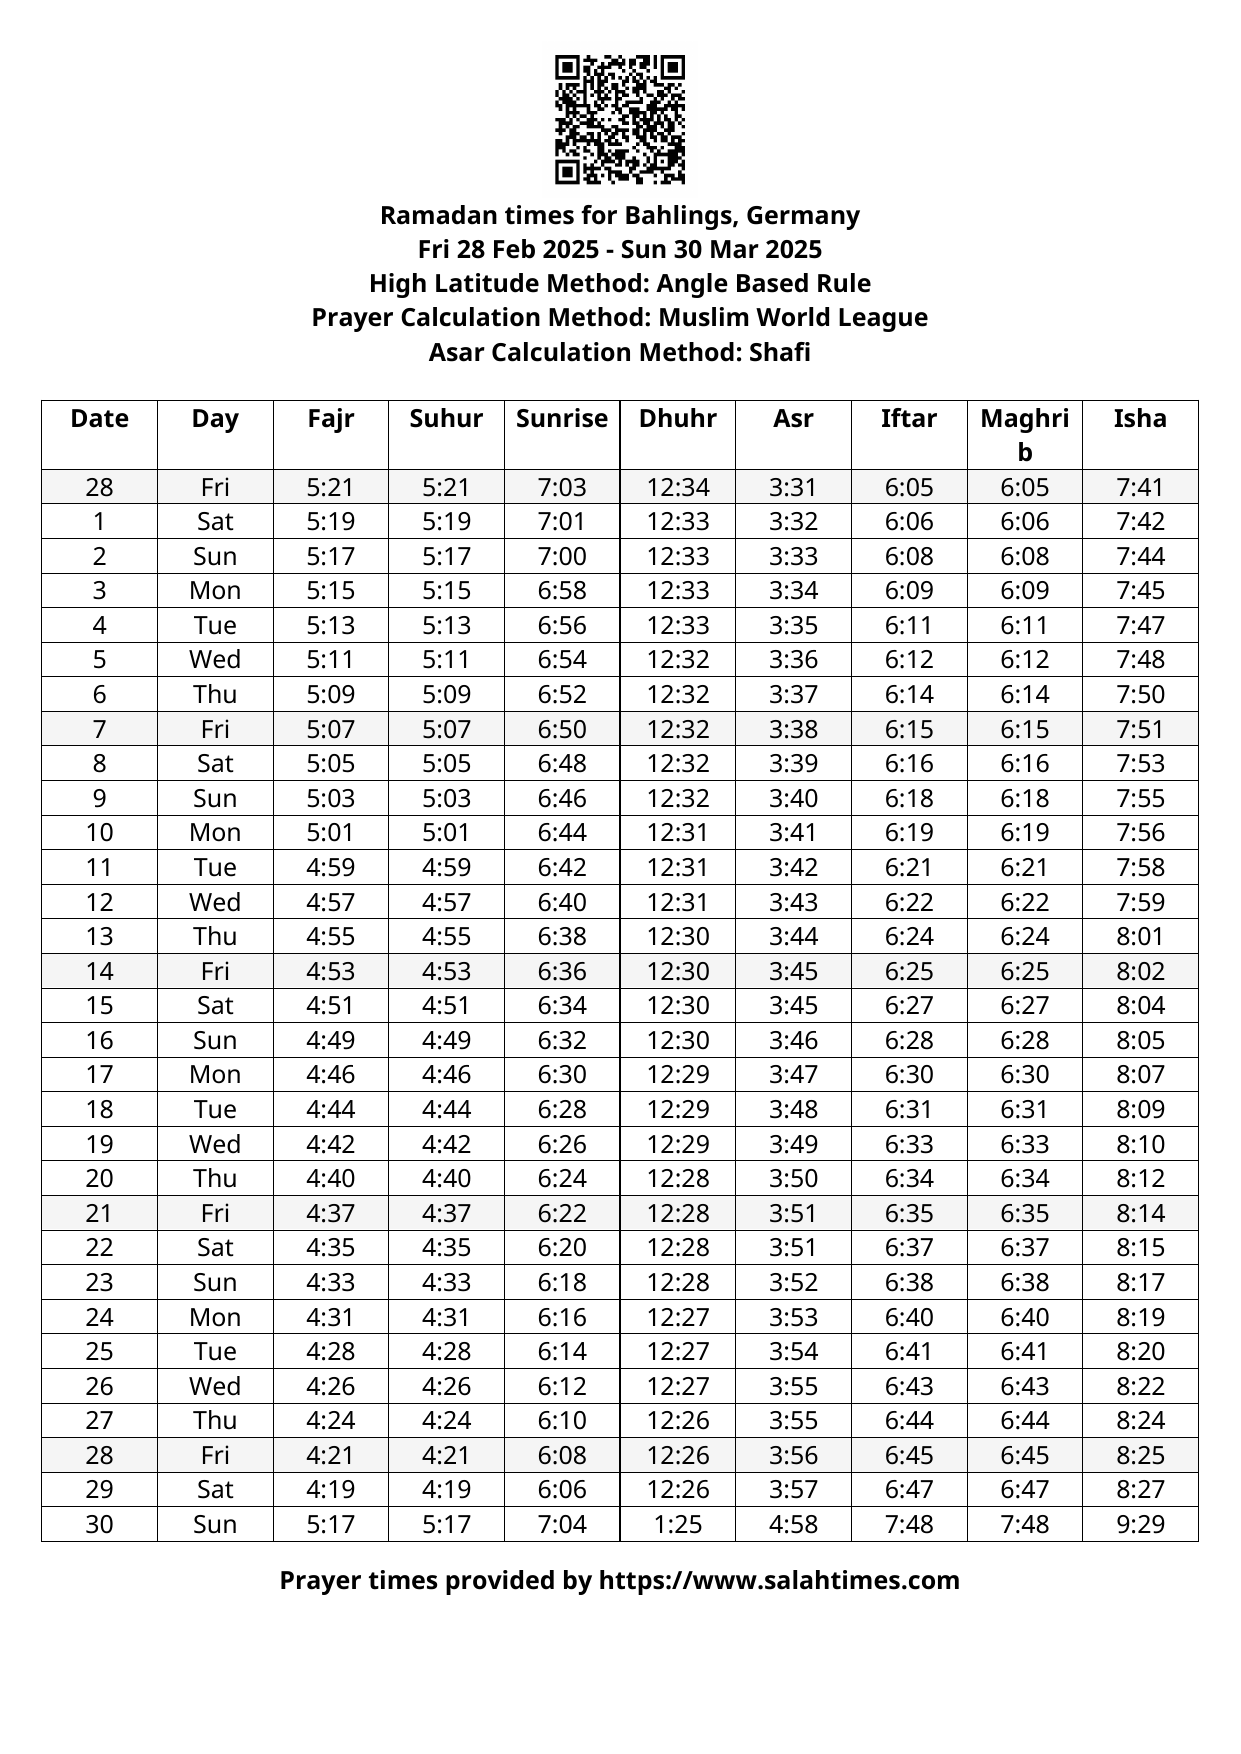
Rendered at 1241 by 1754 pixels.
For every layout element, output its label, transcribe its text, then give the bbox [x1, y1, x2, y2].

table_cell 5:21 [389, 470, 504, 503]
table_cell 4:42 [389, 1127, 504, 1160]
table_cell 6:50 [505, 712, 619, 745]
table_cell 8:09 [1083, 1092, 1198, 1126]
table_cell 11 [42, 850, 157, 884]
table_cell 9:29 [1083, 1507, 1198, 1541]
table_cell 6:12 [505, 1369, 619, 1402]
table_cell 12:31 [621, 850, 735, 884]
table_cell 5:05 [389, 746, 504, 780]
table_cell Thu [158, 1161, 273, 1195]
table_cell 4:26 [274, 1369, 388, 1402]
table_cell 6:24 [505, 1161, 619, 1195]
table_cell 8 [42, 746, 157, 780]
table_cell 22 [42, 1231, 157, 1264]
table_cell 6:54 [505, 643, 619, 676]
table_cell 6:19 [968, 816, 1082, 849]
table_cell 3:33 [736, 539, 851, 572]
table_cell 4:42 [274, 1127, 388, 1160]
table_cell 6:15 [968, 712, 1082, 745]
table_cell 4:49 [389, 1023, 504, 1057]
table_cell 4:57 [274, 885, 388, 918]
table_cell 5:17 [274, 539, 388, 572]
table_cell 17 [42, 1058, 157, 1091]
table_cell 6:32 [505, 1023, 619, 1057]
table_cell 6:42 [505, 850, 619, 884]
table_cell Fri [158, 1196, 273, 1229]
table_cell 12:30 [621, 1023, 735, 1057]
table_cell 6:44 [852, 1404, 967, 1437]
table_cell 3:57 [736, 1473, 851, 1506]
table_cell 12:32 [621, 746, 735, 780]
table_cell 6:09 [968, 574, 1082, 607]
text Ramadan times for Bahlings, Germany [42, 198, 1198, 232]
table_cell Sun [158, 1265, 273, 1299]
table_cell Tue [158, 850, 273, 884]
table_cell 8:20 [1083, 1334, 1198, 1368]
table_cell 12:28 [621, 1196, 735, 1229]
table_cell 6:56 [505, 608, 619, 642]
table_header Iftar [852, 401, 967, 469]
table_cell Fri [158, 1438, 273, 1472]
table_cell 6:11 [968, 608, 1082, 642]
table_cell 6:52 [505, 677, 619, 711]
table_cell 12:30 [621, 954, 735, 987]
table_cell 12:31 [621, 816, 735, 849]
table_cell 12:28 [621, 1265, 735, 1299]
table_cell 5:13 [274, 608, 388, 642]
table_cell 6:14 [505, 1334, 619, 1368]
table_cell 7:47 [1083, 608, 1198, 642]
table_cell 6:14 [968, 677, 1082, 711]
table_cell 4:37 [274, 1196, 388, 1229]
table_cell 6:35 [968, 1196, 1082, 1229]
table_cell 6:37 [968, 1231, 1082, 1264]
table_cell 5:07 [389, 712, 504, 745]
table_cell 4:31 [274, 1300, 388, 1333]
table_cell 7:45 [1083, 574, 1198, 607]
table_cell 12:32 [621, 781, 735, 814]
table_cell Sun [158, 1023, 273, 1057]
table_header Dhuhr [621, 401, 735, 469]
table_cell 8:27 [1083, 1473, 1198, 1506]
table_cell 4:46 [274, 1058, 388, 1091]
table_cell Mon [158, 1300, 273, 1333]
table_cell 8:17 [1083, 1265, 1198, 1299]
table_cell 7:04 [505, 1507, 619, 1541]
table_cell 4:44 [389, 1092, 504, 1126]
table_cell 3:51 [736, 1231, 851, 1264]
table_cell 12:29 [621, 1127, 735, 1160]
table_cell Wed [158, 643, 273, 676]
table_cell 5:09 [389, 677, 504, 711]
table_cell 24 [42, 1300, 157, 1333]
table_cell Tue [158, 1334, 273, 1368]
table_cell 4 [42, 608, 157, 642]
table_cell 3:32 [736, 504, 851, 538]
table_cell 6:15 [852, 712, 967, 745]
table_cell 6:38 [852, 1265, 967, 1299]
text High Latitude Method: Angle Based Rule [42, 266, 1198, 300]
text Asar Calculation Method: Shafi [42, 334, 1198, 368]
table_cell 6:43 [852, 1369, 967, 1402]
table_cell 6:27 [852, 989, 967, 1022]
table_cell 6:19 [852, 816, 967, 849]
table_cell 5:05 [274, 746, 388, 780]
table_cell 8:22 [1083, 1369, 1198, 1402]
table_cell 6:12 [968, 643, 1082, 676]
table_cell 6:41 [968, 1334, 1082, 1368]
table_cell 4:40 [389, 1161, 504, 1195]
table_cell 12:29 [621, 1058, 735, 1091]
table_cell 3:54 [736, 1334, 851, 1368]
table_cell 19 [42, 1127, 157, 1160]
table_cell 3:39 [736, 746, 851, 780]
table_cell 7:51 [1083, 712, 1198, 745]
table_cell 5:11 [389, 643, 504, 676]
table_cell 4:37 [389, 1196, 504, 1229]
table_cell 7:48 [968, 1507, 1082, 1541]
table_cell 1 [42, 504, 157, 538]
text Prayer Calculation Method: Muslim World League [42, 300, 1198, 334]
table_cell 14 [42, 954, 157, 987]
table_cell 6:30 [505, 1058, 619, 1091]
table_cell Fri [158, 712, 273, 745]
table_cell 3:46 [736, 1023, 851, 1057]
table_cell Thu [158, 677, 273, 711]
table_cell 6:16 [505, 1300, 619, 1333]
table_cell 4:35 [274, 1231, 388, 1264]
table_cell 12:27 [621, 1334, 735, 1368]
table_cell 6:38 [968, 1265, 1082, 1299]
table_cell 6:28 [968, 1023, 1082, 1057]
table_cell 12:26 [621, 1473, 735, 1506]
table_cell 4:49 [274, 1023, 388, 1057]
table_cell 8:07 [1083, 1058, 1198, 1091]
table_cell 7 [42, 712, 157, 745]
table_cell 6:25 [852, 954, 967, 987]
table_cell 28 [42, 1438, 157, 1472]
table_cell 4:46 [389, 1058, 504, 1091]
table_cell 6:22 [852, 885, 967, 918]
table_cell 6:34 [505, 989, 619, 1022]
table_cell 12:33 [621, 608, 735, 642]
table_cell 6:31 [852, 1092, 967, 1126]
table_cell 3:38 [736, 712, 851, 745]
table_cell 6:18 [968, 781, 1082, 814]
table_cell Wed [158, 885, 273, 918]
table_cell 8:10 [1083, 1127, 1198, 1160]
table_header Fajr [274, 401, 388, 469]
table_cell 5:13 [389, 608, 504, 642]
table_cell 6:25 [968, 954, 1082, 987]
table_cell 3:43 [736, 885, 851, 918]
table_cell 6:34 [852, 1161, 967, 1195]
table_cell 7:41 [1083, 470, 1198, 503]
table_cell 29 [42, 1473, 157, 1506]
table_cell 3:42 [736, 850, 851, 884]
table_cell 4:59 [389, 850, 504, 884]
table_cell 9 [42, 781, 157, 814]
table_cell 3:56 [736, 1438, 851, 1472]
table_cell 12:26 [621, 1438, 735, 1472]
table_cell 26 [42, 1369, 157, 1402]
table_cell Sun [158, 781, 273, 814]
table_cell 4:55 [389, 919, 504, 953]
table_cell 3 [42, 574, 157, 607]
table_cell Wed [158, 1127, 273, 1160]
table_cell 7:48 [852, 1507, 967, 1541]
table_cell 6:37 [852, 1231, 967, 1264]
table_cell 4:33 [274, 1265, 388, 1299]
table_cell Sat [158, 1231, 273, 1264]
table_cell 12:34 [621, 470, 735, 503]
table_cell 6:47 [852, 1473, 967, 1506]
table_cell 4:53 [389, 954, 504, 987]
table_cell 5:17 [389, 539, 504, 572]
table_cell 13 [42, 919, 157, 953]
table_cell 6:08 [968, 539, 1082, 572]
table_cell 3:49 [736, 1127, 851, 1160]
table_cell 1:25 [621, 1507, 735, 1541]
table_cell 6:28 [852, 1023, 967, 1057]
table_cell 6:40 [505, 885, 619, 918]
table_cell 10 [42, 816, 157, 849]
table_cell 6:31 [968, 1092, 1082, 1126]
table_cell 4:28 [274, 1334, 388, 1368]
table_header Suhur [389, 401, 504, 469]
table_cell 7:50 [1083, 677, 1198, 711]
table_cell 12:28 [621, 1231, 735, 1264]
table_cell 3:51 [736, 1196, 851, 1229]
table_cell 3:44 [736, 919, 851, 953]
table_cell 6:46 [505, 781, 619, 814]
table_cell 6:26 [505, 1127, 619, 1160]
table_cell 4:44 [274, 1092, 388, 1126]
table_cell 6:33 [852, 1127, 967, 1160]
table_cell Sat [158, 504, 273, 538]
table_cell 6:28 [505, 1092, 619, 1126]
table_cell 7:42 [1083, 504, 1198, 538]
table_cell 8:14 [1083, 1196, 1198, 1229]
table_cell 23 [42, 1265, 157, 1299]
table_cell 15 [42, 989, 157, 1022]
table_cell 7:48 [1083, 643, 1198, 676]
table_cell 3:34 [736, 574, 851, 607]
table_cell 12:27 [621, 1300, 735, 1333]
table_cell 6:47 [968, 1473, 1082, 1506]
table_cell 3:55 [736, 1404, 851, 1437]
table_cell 8:02 [1083, 954, 1198, 987]
table_cell 4:21 [389, 1438, 504, 1472]
table_cell 3:37 [736, 677, 851, 711]
table_cell 12:27 [621, 1369, 735, 1402]
table_cell 6:10 [505, 1404, 619, 1437]
table_cell 12:32 [621, 677, 735, 711]
table_cell 5:03 [389, 781, 504, 814]
table_cell 12:33 [621, 574, 735, 607]
table_cell 4:24 [389, 1404, 504, 1437]
table_cell 6:24 [968, 919, 1082, 953]
table_cell 6:40 [852, 1300, 967, 1333]
table_cell 5 [42, 643, 157, 676]
table_cell 4:19 [274, 1473, 388, 1506]
table_cell 3:45 [736, 954, 851, 987]
table_cell 25 [42, 1334, 157, 1368]
table_cell 4:58 [736, 1507, 851, 1541]
table_cell 6:18 [852, 781, 967, 814]
table_cell Fri [158, 954, 273, 987]
table_cell 4:19 [389, 1473, 504, 1506]
table_cell 8:19 [1083, 1300, 1198, 1333]
table_cell 8:12 [1083, 1161, 1198, 1195]
table_cell 5:15 [274, 574, 388, 607]
table_cell 7:58 [1083, 850, 1198, 884]
table_cell 2 [42, 539, 157, 572]
table_header Asr [736, 401, 851, 469]
table_cell 3:45 [736, 989, 851, 1022]
table_cell 6:58 [505, 574, 619, 607]
table_cell 5:09 [274, 677, 388, 711]
table_cell 6:44 [505, 816, 619, 849]
table_cell 4:31 [389, 1300, 504, 1333]
table_cell 7:44 [1083, 539, 1198, 572]
table_cell 5:01 [389, 816, 504, 849]
table_cell 4:21 [274, 1438, 388, 1472]
table_cell 6:09 [852, 574, 967, 607]
table_cell Thu [158, 919, 273, 953]
table_cell 6:18 [505, 1265, 619, 1299]
table_cell 6:16 [852, 746, 967, 780]
table_cell 6:05 [852, 470, 967, 503]
table_cell 5:11 [274, 643, 388, 676]
table_cell 16 [42, 1023, 157, 1057]
table_cell 6:22 [968, 885, 1082, 918]
table_cell 12:30 [621, 919, 735, 953]
table_cell 6:08 [852, 539, 967, 572]
table_cell Sat [158, 746, 273, 780]
table_cell Fri [158, 470, 273, 503]
table_cell Tue [158, 608, 273, 642]
table_cell 6:27 [968, 989, 1082, 1022]
table_cell 6:44 [968, 1404, 1082, 1437]
table_cell Mon [158, 816, 273, 849]
table_cell 8:04 [1083, 989, 1198, 1022]
table_cell Sat [158, 989, 273, 1022]
table_cell 3:53 [736, 1300, 851, 1333]
table_cell 12:28 [621, 1161, 735, 1195]
table_cell 6:06 [505, 1473, 619, 1506]
table_cell 20 [42, 1161, 157, 1195]
table_cell 6:41 [852, 1334, 967, 1368]
table_cell 7:00 [505, 539, 619, 572]
table_cell 5:21 [274, 470, 388, 503]
table_cell 8:24 [1083, 1404, 1198, 1437]
table_cell 3:50 [736, 1161, 851, 1195]
table_header Maghrib [968, 401, 1082, 469]
table_cell 5:17 [389, 1507, 504, 1541]
table_cell 12:32 [621, 712, 735, 745]
table_cell 6:43 [968, 1369, 1082, 1402]
table_cell 3:41 [736, 816, 851, 849]
table_cell 5:15 [389, 574, 504, 607]
table_cell 5:03 [274, 781, 388, 814]
table_header Isha [1083, 401, 1198, 469]
table_cell Sun [158, 539, 273, 572]
table_cell 4:57 [389, 885, 504, 918]
table_cell 28 [42, 470, 157, 503]
table_cell 3:36 [736, 643, 851, 676]
table_cell 6:20 [505, 1231, 619, 1264]
table_cell 4:33 [389, 1265, 504, 1299]
table_cell 6:24 [852, 919, 967, 953]
table_header Date [42, 401, 157, 469]
table_cell 6:11 [852, 608, 967, 642]
table_cell 6:21 [968, 850, 1082, 884]
table_cell 4:24 [274, 1404, 388, 1437]
table_cell 3:47 [736, 1058, 851, 1091]
table_cell 12:30 [621, 989, 735, 1022]
table_cell 12:33 [621, 539, 735, 572]
table_cell Sat [158, 1473, 273, 1506]
table_cell 4:26 [389, 1369, 504, 1402]
table_cell 12:26 [621, 1404, 735, 1437]
table_cell 12:33 [621, 504, 735, 538]
table_cell 6:16 [968, 746, 1082, 780]
table_cell 18 [42, 1092, 157, 1126]
table_cell Thu [158, 1404, 273, 1437]
table_cell 7:59 [1083, 885, 1198, 918]
table_cell 6:14 [852, 677, 967, 711]
table_cell 3:40 [736, 781, 851, 814]
table_cell 6:45 [852, 1438, 967, 1472]
table_cell Tue [158, 1092, 273, 1126]
table_cell 3:31 [736, 470, 851, 503]
table_cell Wed [158, 1369, 273, 1402]
table_cell 6:33 [968, 1127, 1082, 1160]
table_cell 4:59 [274, 850, 388, 884]
table_cell 7:03 [505, 470, 619, 503]
table_cell 6:36 [505, 954, 619, 987]
table_cell 30 [42, 1507, 157, 1541]
table_cell 12:32 [621, 643, 735, 676]
table_cell 27 [42, 1404, 157, 1437]
table_cell 5:17 [274, 1507, 388, 1541]
table_cell 6:40 [968, 1300, 1082, 1333]
table_cell 6:05 [968, 470, 1082, 503]
table_cell 12 [42, 885, 157, 918]
table_cell 6:38 [505, 919, 619, 953]
table_cell 12:29 [621, 1092, 735, 1126]
table_cell 7:55 [1083, 781, 1198, 814]
table_cell 4:28 [389, 1334, 504, 1368]
table_cell 6:34 [968, 1161, 1082, 1195]
text Prayer times provided by https://www.salahtimes.com [42, 1563, 1198, 1597]
table_cell 5:07 [274, 712, 388, 745]
picture [542, 41, 699, 198]
table_cell 5:01 [274, 816, 388, 849]
table_cell 8:15 [1083, 1231, 1198, 1264]
table_cell 3:35 [736, 608, 851, 642]
table_cell 21 [42, 1196, 157, 1229]
table_cell 7:56 [1083, 816, 1198, 849]
table_cell 6:30 [852, 1058, 967, 1091]
table_cell 6:22 [505, 1196, 619, 1229]
table_cell 4:53 [274, 954, 388, 987]
table_cell 6 [42, 677, 157, 711]
table_cell 6:45 [968, 1438, 1082, 1472]
table_cell Sun [158, 1507, 273, 1541]
table_cell 6:06 [968, 504, 1082, 538]
table_cell 6:30 [968, 1058, 1082, 1091]
table_cell 3:48 [736, 1092, 851, 1126]
table_cell 12:31 [621, 885, 735, 918]
table_cell 4:51 [389, 989, 504, 1022]
table_cell 6:12 [852, 643, 967, 676]
table_cell 5:19 [389, 504, 504, 538]
table_header Day [158, 401, 273, 469]
table_cell 6:48 [505, 746, 619, 780]
table_cell 6:06 [852, 504, 967, 538]
table_cell 7:01 [505, 504, 619, 538]
table_cell 6:35 [852, 1196, 967, 1229]
table_cell 4:55 [274, 919, 388, 953]
table_cell 6:08 [505, 1438, 619, 1472]
table_cell 4:35 [389, 1231, 504, 1264]
table_cell Mon [158, 1058, 273, 1091]
table_cell Mon [158, 574, 273, 607]
table_cell 7:53 [1083, 746, 1198, 780]
table_cell 4:51 [274, 989, 388, 1022]
text Fri 28 Feb 2025 - Sun 30 Mar 2025 [42, 232, 1198, 266]
table_cell 3:55 [736, 1369, 851, 1402]
table_header Sunrise [505, 401, 619, 469]
table_cell 3:52 [736, 1265, 851, 1299]
table_cell 8:05 [1083, 1023, 1198, 1057]
table_cell 6:21 [852, 850, 967, 884]
table_cell 8:01 [1083, 919, 1198, 953]
table_cell 8:25 [1083, 1438, 1198, 1472]
table_cell 4:40 [274, 1161, 388, 1195]
table_cell 5:19 [274, 504, 388, 538]
